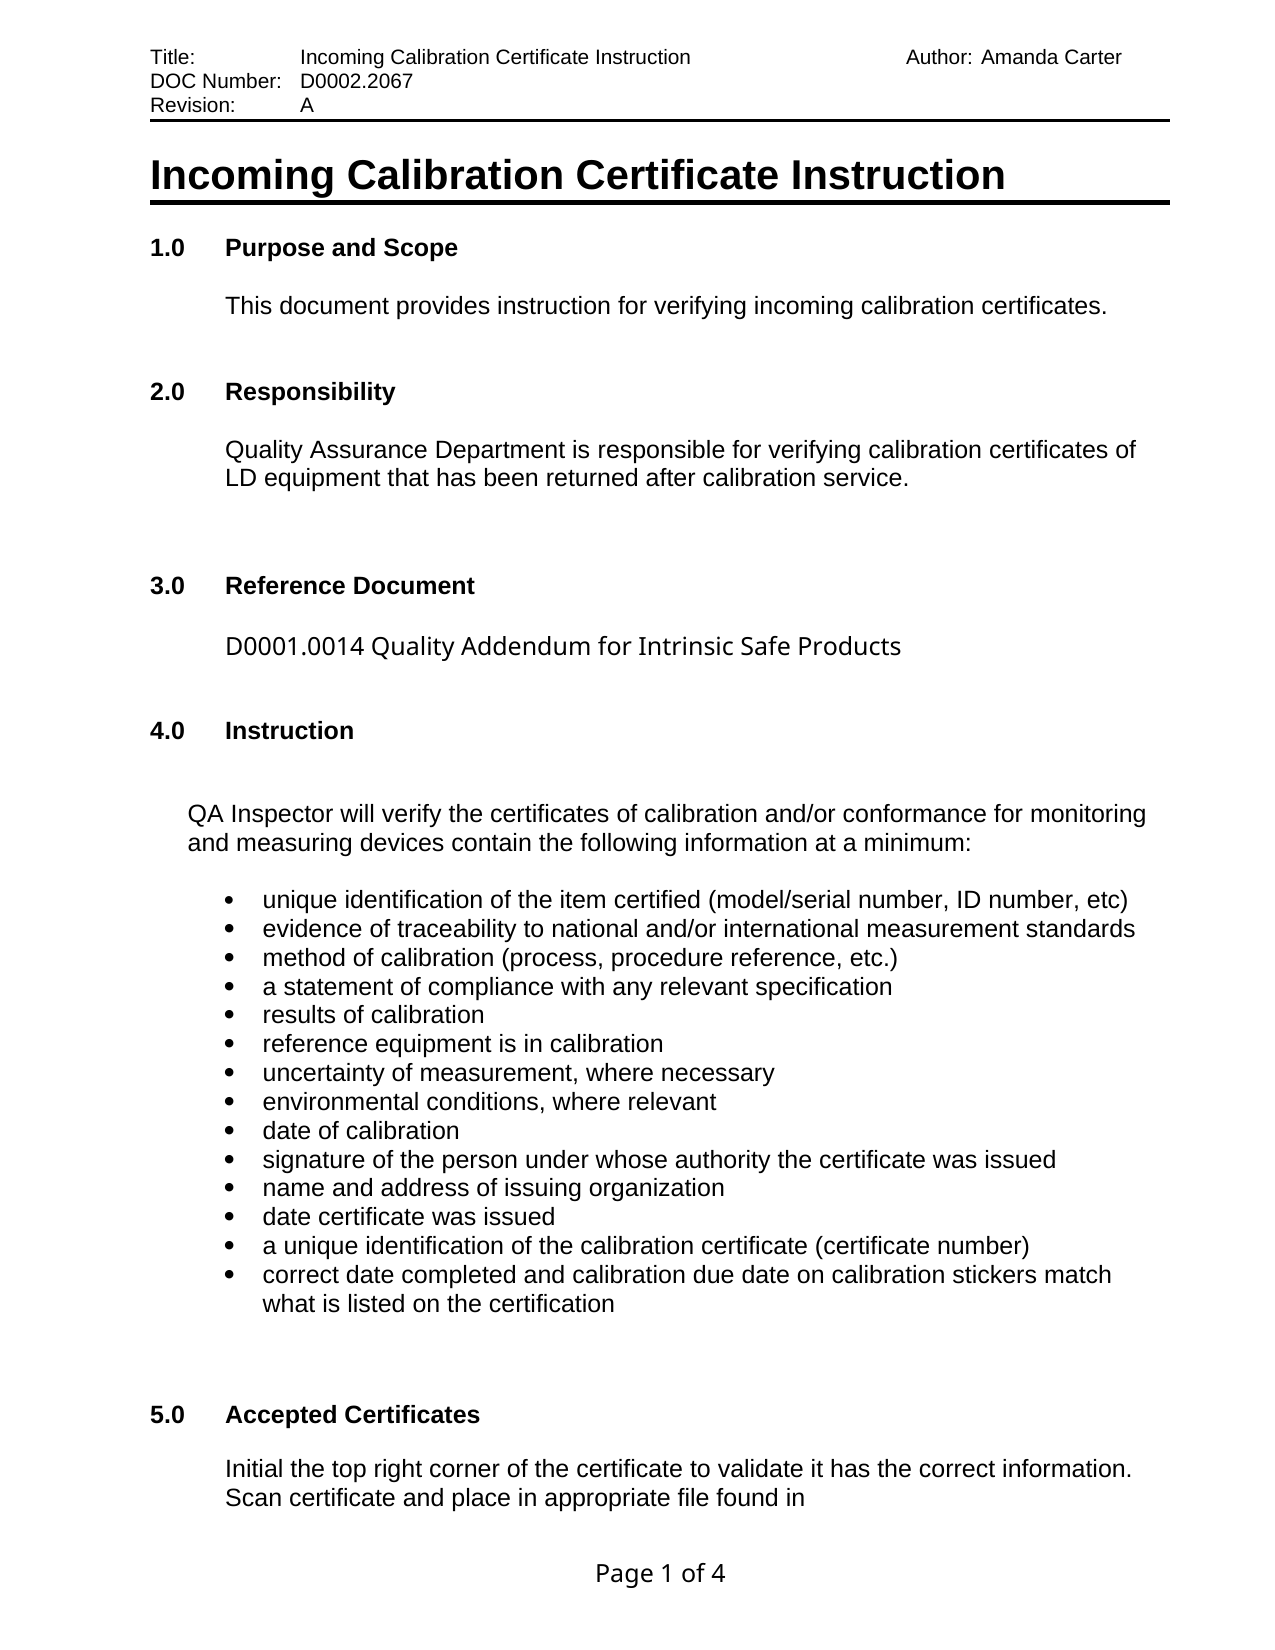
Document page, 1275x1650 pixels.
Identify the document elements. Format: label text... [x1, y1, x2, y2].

subtitle Incoming Calibration Certificate Instruction [150, 150, 1170, 200]
list reference equipment is in calibration [225, 1029, 1170, 1058]
text QA Inspector will verify the certificates of calibration and/or conformance for monitoring and measuring devices contain the following information at a minimum: [187, 799, 1170, 856]
list correct date completed and calibration due date on calibration stickers match what is listed on the certification [225, 1260, 1170, 1318]
list a unique identification of the calibration certificate (certificate number) [225, 1231, 1170, 1260]
list results of calibration [225, 1000, 1170, 1029]
text 3.0 Reference Document [150, 571, 1170, 600]
text 1.0 Purpose and Scope [150, 233, 1170, 262]
list method of calibration (process, procedure reference, etc.) [225, 943, 1170, 971]
list signature of the person under whose authority the certificate was issued [225, 1144, 1170, 1173]
list date certificate was issued [225, 1202, 1170, 1231]
text Initial the top right corner of the certificate to validate it has the correct information. Scan certificate and place in appropriate file found in [225, 1454, 1170, 1511]
list uncertainty of measurement, where necessary [225, 1058, 1170, 1087]
list environmental conditions, where relevant [225, 1087, 1170, 1116]
text D0001.0014 Quality Addendum for Intrinsic Safe Products [150, 628, 1170, 662]
text Quality Assurance Department is responsible for verifying calibration certificates of LD equipment that has been returned after calibration service. [225, 435, 1170, 492]
list evidence of traceability to national and/or international measurement standards [225, 914, 1170, 943]
list unique identification of the item certified (model/serial number, ID number, etc) [225, 885, 1170, 914]
text This document provides instruction for verifying incoming calibration certificates. [225, 291, 1170, 320]
text 5.0 Accepted Certificates [150, 1400, 1170, 1429]
list name and address of issuing organization [225, 1173, 1170, 1202]
text 2.0 Responsibility [150, 377, 1170, 406]
list a statement of compliance with any relevant specification [225, 971, 1170, 1000]
text 4.0 Instruction [150, 716, 1170, 745]
list date of calibration [225, 1116, 1170, 1144]
